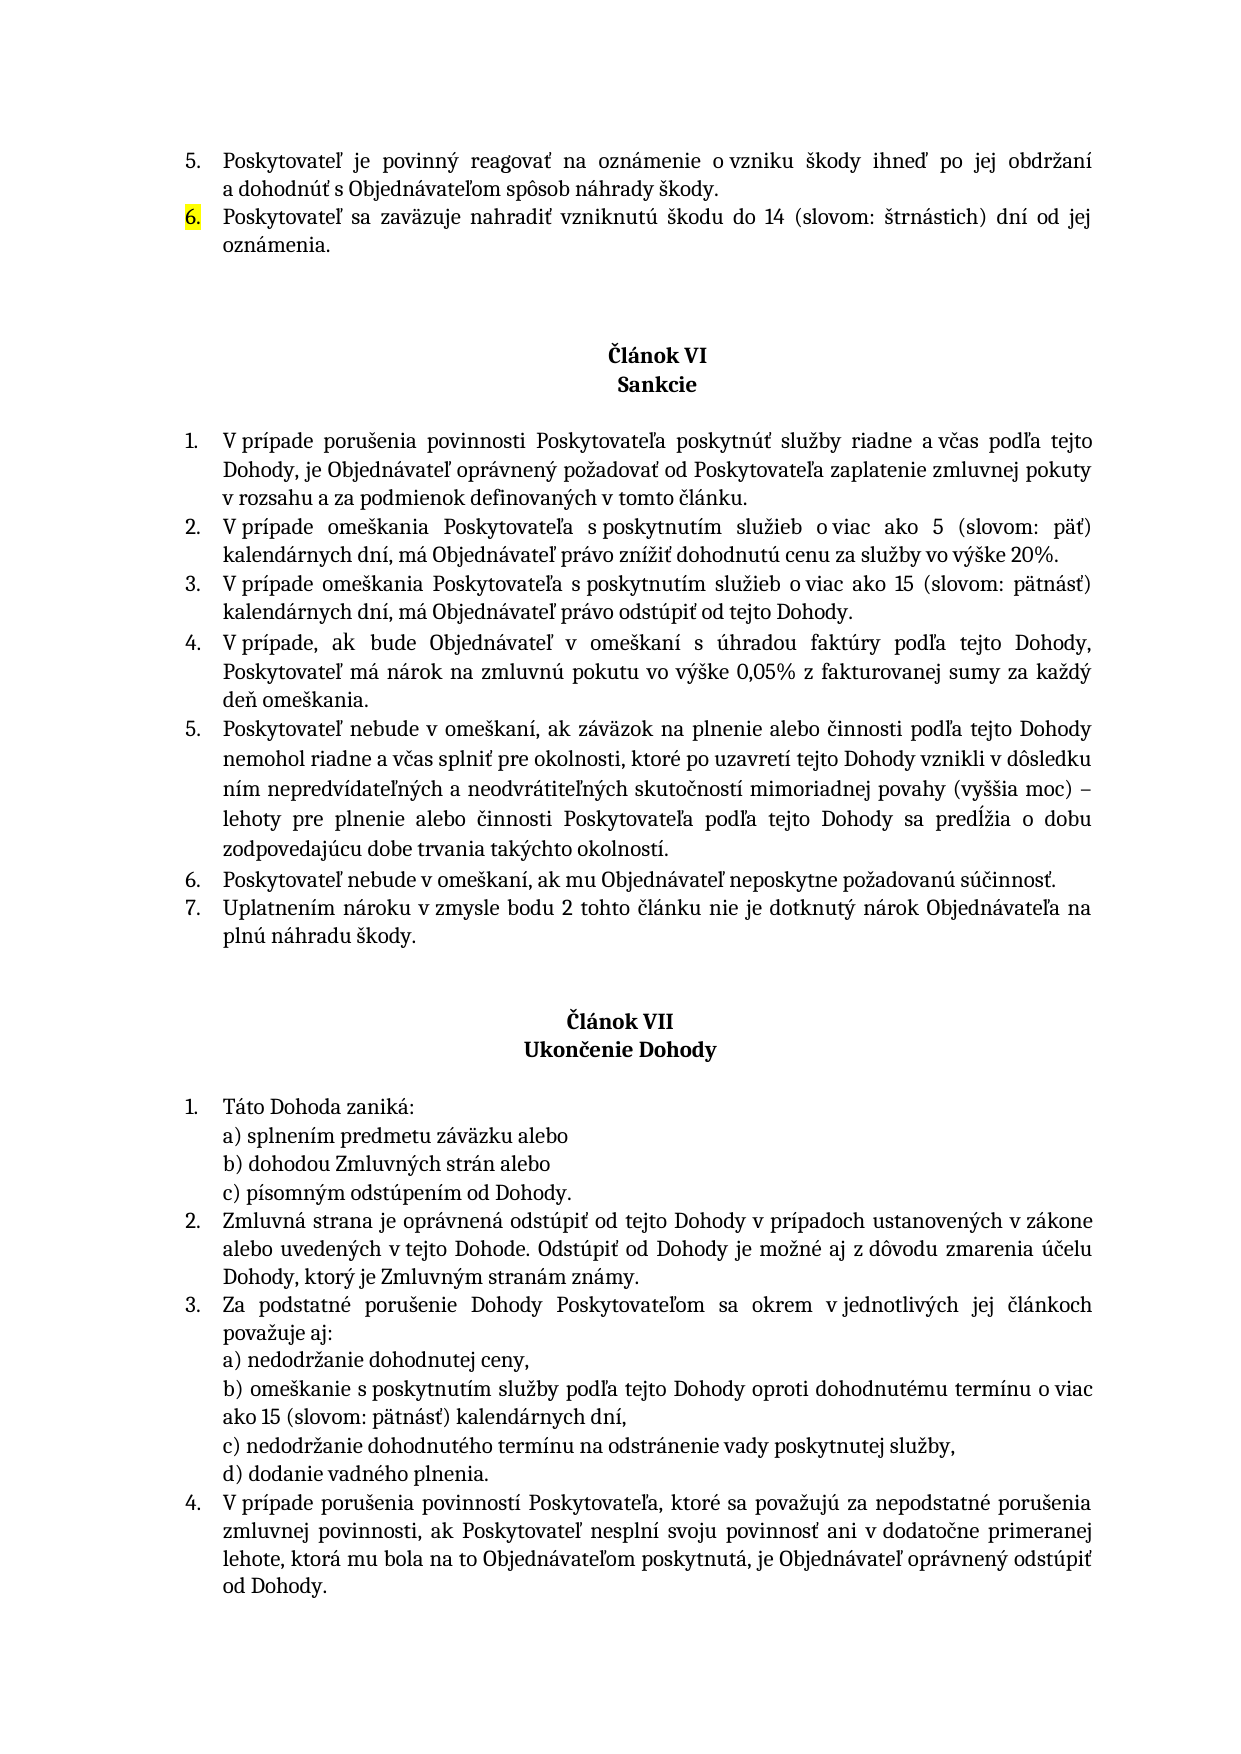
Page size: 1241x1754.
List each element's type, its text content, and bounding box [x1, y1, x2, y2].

list b) dohodou Zmluvných strán alebo [223, 1151, 1093, 1177]
list V prípade porušenia povinnosti Poskytovateľa poskytnúť služby riadne a včas podľa tejto Dohody, je Objednávateľ oprávnený požadovať od Poskytovateľa zaplatenie zmluvnej pokuty v rozsahu a za podmienok definovaných v tomto článku. [185, 428, 1093, 512]
list Poskytovateľ nebude v omeškaní, ak záväzok na plnenie alebo činnosti podľa tejto Dohody nemohol riadne a včas splniť pre okolnosti, ktoré po uzavretí tejto Dohody vznikli v dôsledku ním nepredvídateľných a neodvrátiteľných skutočností mimoriadnej povahy (vyššia moc) – lehoty pre plnenie alebo činnosti Poskytovateľa podľa tejto Dohody sa predĺžia o dobu zodpovedajúcu dobe trvania takýchto okolností. [185, 715, 1093, 863]
list Táto Dohoda zaniká: [185, 1094, 1093, 1120]
list V prípade, ak bude Objednávateľ v omeškaní s úhradou faktúry podľa tejto Dohody, Poskytovateľ má nárok na zmluvnú pokutu vo výške 0,05% z fakturovanej sumy za každý deň omeškania. [185, 627, 1093, 713]
list Článok VI [223, 343, 1093, 369]
list V prípade omeškania Poskytovateľa s poskytnutím služieb o viac ako 15 (slovom: pätnásť) kalendárnych dní, má Objednávateľ právo odstúpiť od tejto Dohody. [185, 571, 1093, 625]
list V prípade omeškania Poskytovateľa s poskytnutím služieb o viac ako 5 (slovom: päť) kalendárnych dní, má Objednávateľ právo znížiť dohodnutú cenu za služby vo výške 20%. [185, 514, 1093, 568]
text Článok VII [148, 1009, 1093, 1035]
list Poskytovateľ sa zaväzuje nahradiť vzniknutú škodu do 14 (slovom: štrnástich) dní od jej oznámenia. [185, 203, 1093, 258]
list V prípade porušenia povinností Poskytovateľa, ktoré sa považujú za nepodstatné porušenia zmluvnej povinnosti, ak Poskytovateľ nesplní svoju povinnosť ani v dodatočne primeranej lehote, ktorá mu bola na to Objednávateľom poskytnutá, je Objednávateľ oprávnený odstúpiť od Dohody. [185, 1489, 1093, 1599]
list a) nedodržanie dohodnutej ceny, [223, 1347, 1093, 1374]
list b) omeškanie s poskytnutím služby podľa tejto Dohody oproti dohodnutému termínu o viac ako 15 (slovom: pätnásť) kalendárnych dní, [223, 1376, 1093, 1431]
text Ukončenie Dohody [148, 1037, 1093, 1063]
list Za podstatné porušenie Dohody Poskytovateľom sa okrem v jednotlivých jej článkoch považuje aj: [185, 1291, 1093, 1346]
list c) písomným odstúpením od Dohody. [223, 1179, 1093, 1206]
list Sankcie [223, 371, 1093, 398]
list Poskytovateľ je povinný reagovať na oznámenie o vzniku škody ihneď po jej obdržaní a dohodnúť s Objednávateľom spôsob náhrady škody. [185, 148, 1093, 202]
list a) splnením predmetu záväzku alebo [223, 1122, 1093, 1149]
list Zmluvná strana je oprávnená odstúpiť od tejto Dohody v prípadoch ustanovených v zákone alebo uvedených v tejto Dohode. Odstúpiť od Dohody je možné aj z dôvodu zmarenia účelu Dohody, ktorý je Zmluvným stranám známy. [185, 1208, 1093, 1290]
list d) dodanie vadného plnenia. [223, 1461, 1093, 1487]
list Uplatnením nároku v zmysle bodu 2 tohto článku nie je dotknutý nárok Objednávateľa na plnú náhradu škody. [185, 895, 1093, 950]
list Poskytovateľ nebude v omeškaní, ak mu Objednávateľ neposkytne požadovanú súčinnosť. [185, 866, 1093, 893]
list c) nedodržanie dohodnutého termínu na odstránenie vady poskytnutej služby, [223, 1433, 1093, 1459]
